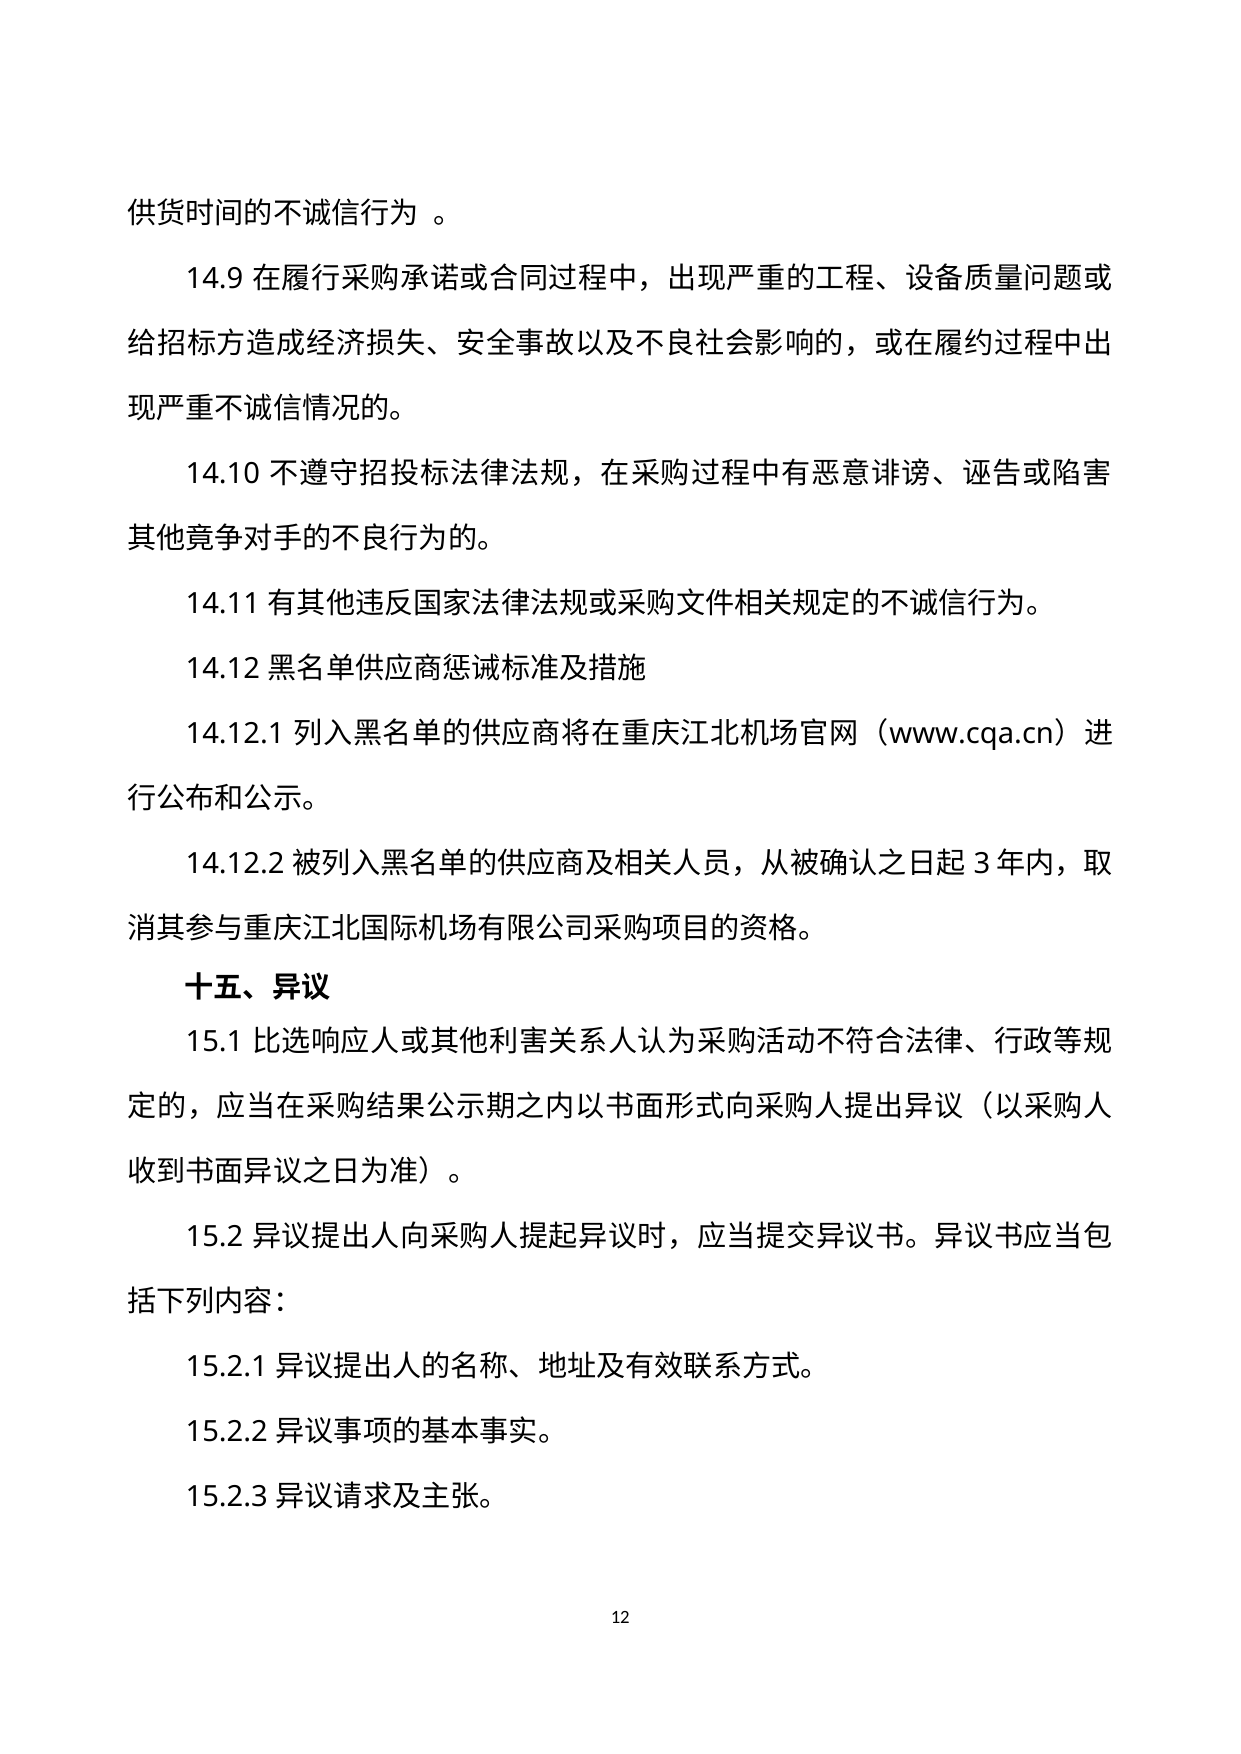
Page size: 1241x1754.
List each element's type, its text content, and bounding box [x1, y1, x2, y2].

text 14.10 不遵守招投标法律法规，在采购过程中有恶意诽谤、诬告或陷害其他竟争对手的不良行为的。 [127, 438, 1113, 568]
text 15.2 异议提出人向采购人提起异议时，应当提交异议书。异议书应当包括下列内容： [127, 1201, 1113, 1331]
text 14.11 有其他违反国家法律法规或采购文件相关规定的不诚信行为。 [127, 568, 1113, 633]
text 15.2.3 异议请求及主张。 [127, 1461, 1113, 1526]
text 十五、异议 [127, 958, 1113, 1006]
text 15.2.1 异议提出人的名称、地址及有效联系方式。 [127, 1331, 1113, 1396]
text 15.2.2 异议事项的基本事实。 [127, 1396, 1113, 1461]
text 14.12.2 被列入黑名单的供应商及相关人员，从被确认之日起3年内，取消其参与重庆江北国际机场有限公司采购项目的资格。 [127, 828, 1113, 958]
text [127, 178, 1113, 243]
text 15.1 比选响应人或其他利害关系人认为采购活动不符合法律、行政等规定的，应当在采购结果公示期之内以书面形式向采购人提出异议（以采购人收到书面异议之日为准）。 [127, 1006, 1113, 1201]
text 14.12 黑名单供应商惩诫标准及措施 [127, 633, 1113, 698]
text 14.9 在履行采购承诺或合同过程中，出现严重的工程、设备质量问题或给招标方造成经济损失、安全事故以及不良社会影响的，或在履约过程中出现严重不诚信情况的。 [127, 243, 1113, 438]
text 14.12.1 列入黑名单的供应商将在重庆江北机场官网（www.cqa.cn）进行公布和公示。 [127, 698, 1113, 828]
